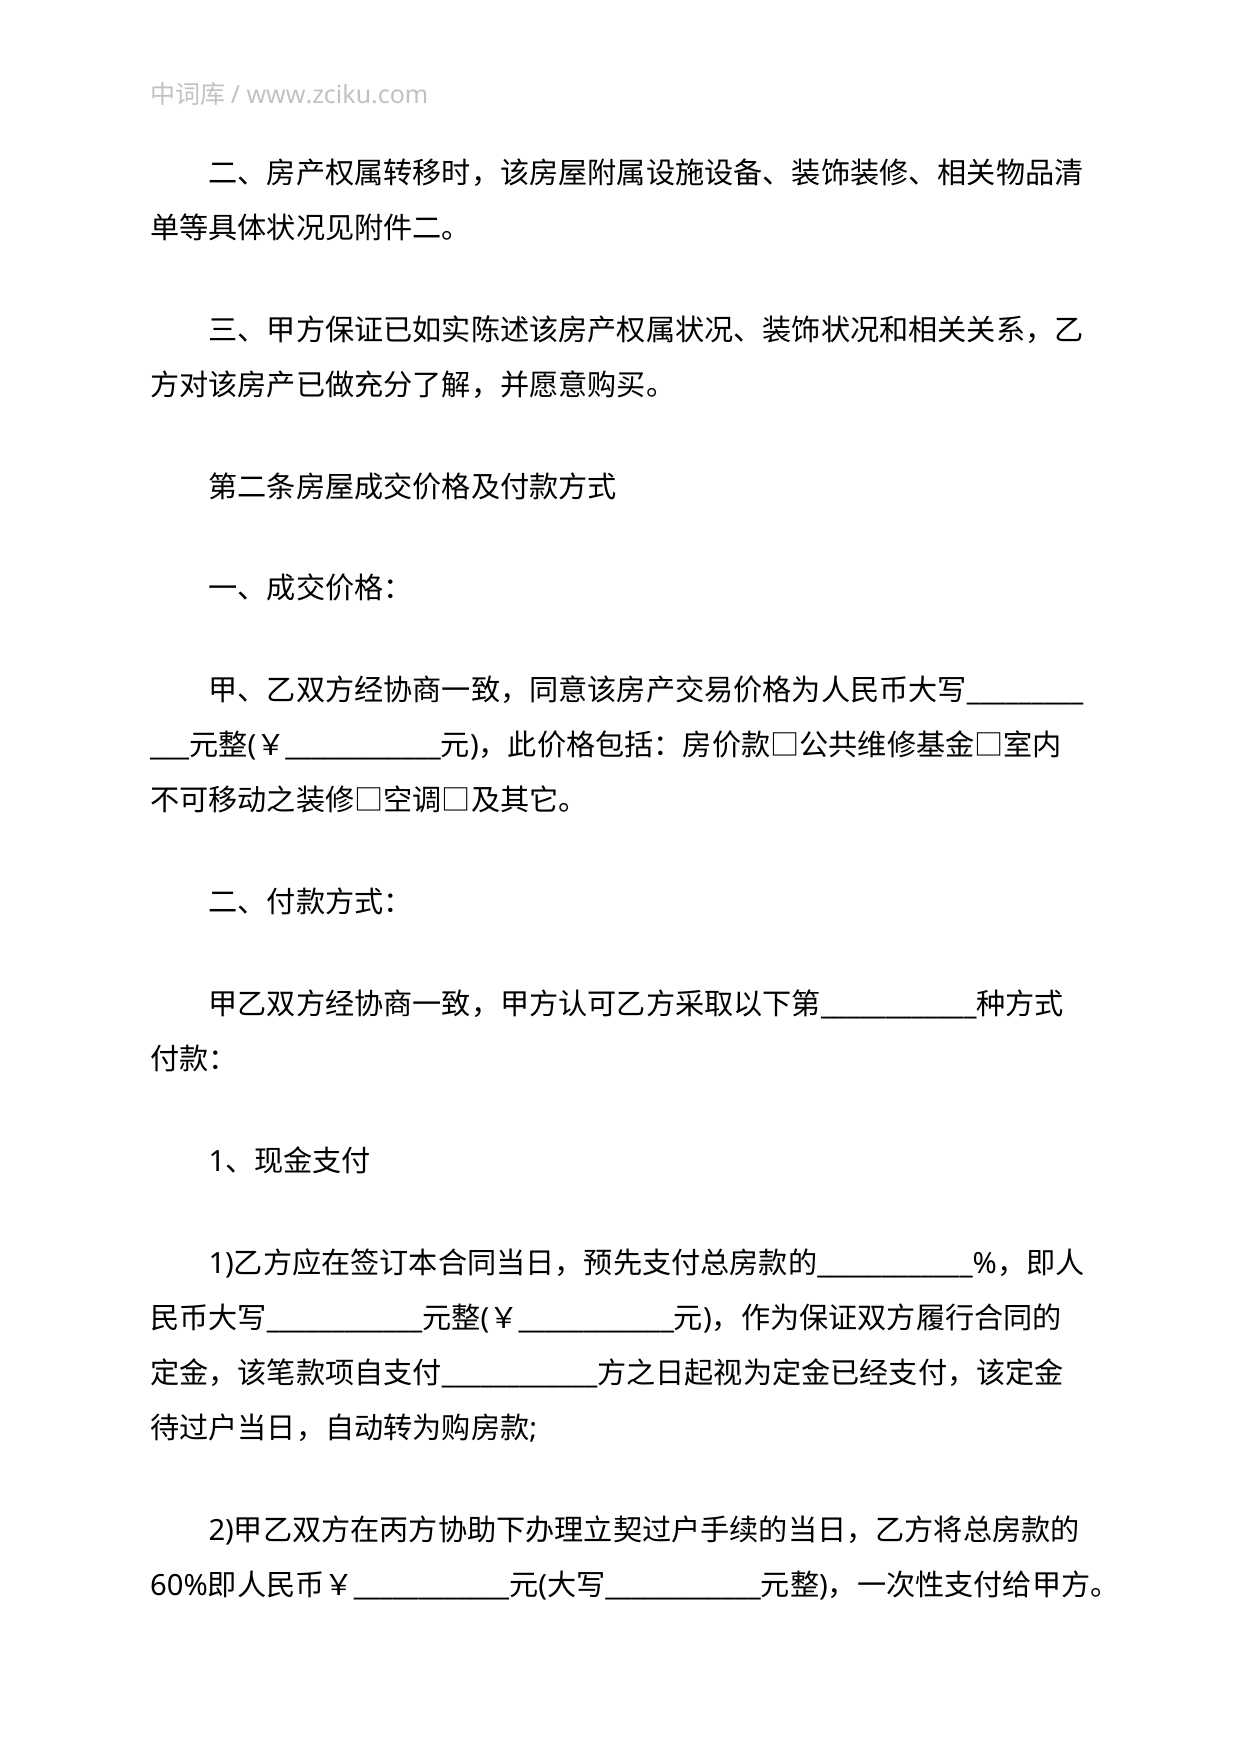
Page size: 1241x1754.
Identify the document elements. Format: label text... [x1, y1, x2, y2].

text 第二条房屋成交价格及付款方式 [150, 463, 1090, 506]
text 甲、乙双方经协商一致，同意该房产交易价格为人民币大写____________元整(￥____________元)，此价格包括：房价款□公共维修基金□室内不可移动之装修□空调□及其它。 [150, 667, 1090, 819]
text 一、成交价格： [150, 565, 1090, 607]
text 1)乙方应在签订本合同当日，预先支付总房款的____________%，即人民币大写____________元整(￥____________元)，作为保证双方履行合同的定金，该笔款项自支付____________方之日起视为定金已经支付，该定金待过户当日，自动转为购房款; [150, 1239, 1090, 1447]
text 二、房产权属转移时，该房屋附属设施设备、装饰装修、相关物品清单等具体状况见附件二。 [150, 150, 1090, 247]
text 二、付款方式： [150, 879, 1090, 921]
text 甲乙双方经协商一致，甲方认可乙方采取以下第____________种方式付款： [150, 980, 1090, 1078]
text 2)甲乙双方在丙方协助下办理立契过户手续的当日，乙方将总房款的60%即人民币￥____________元(大写____________元整)，一次性支付给甲方。 [150, 1506, 1090, 1603]
text 1、现金支付 [150, 1137, 1090, 1179]
text 三、甲方保证已如实陈述该房产权属状况、装饰状况和相关关系，乙方对该房产已做充分了解，并愿意购买。 [150, 307, 1090, 404]
